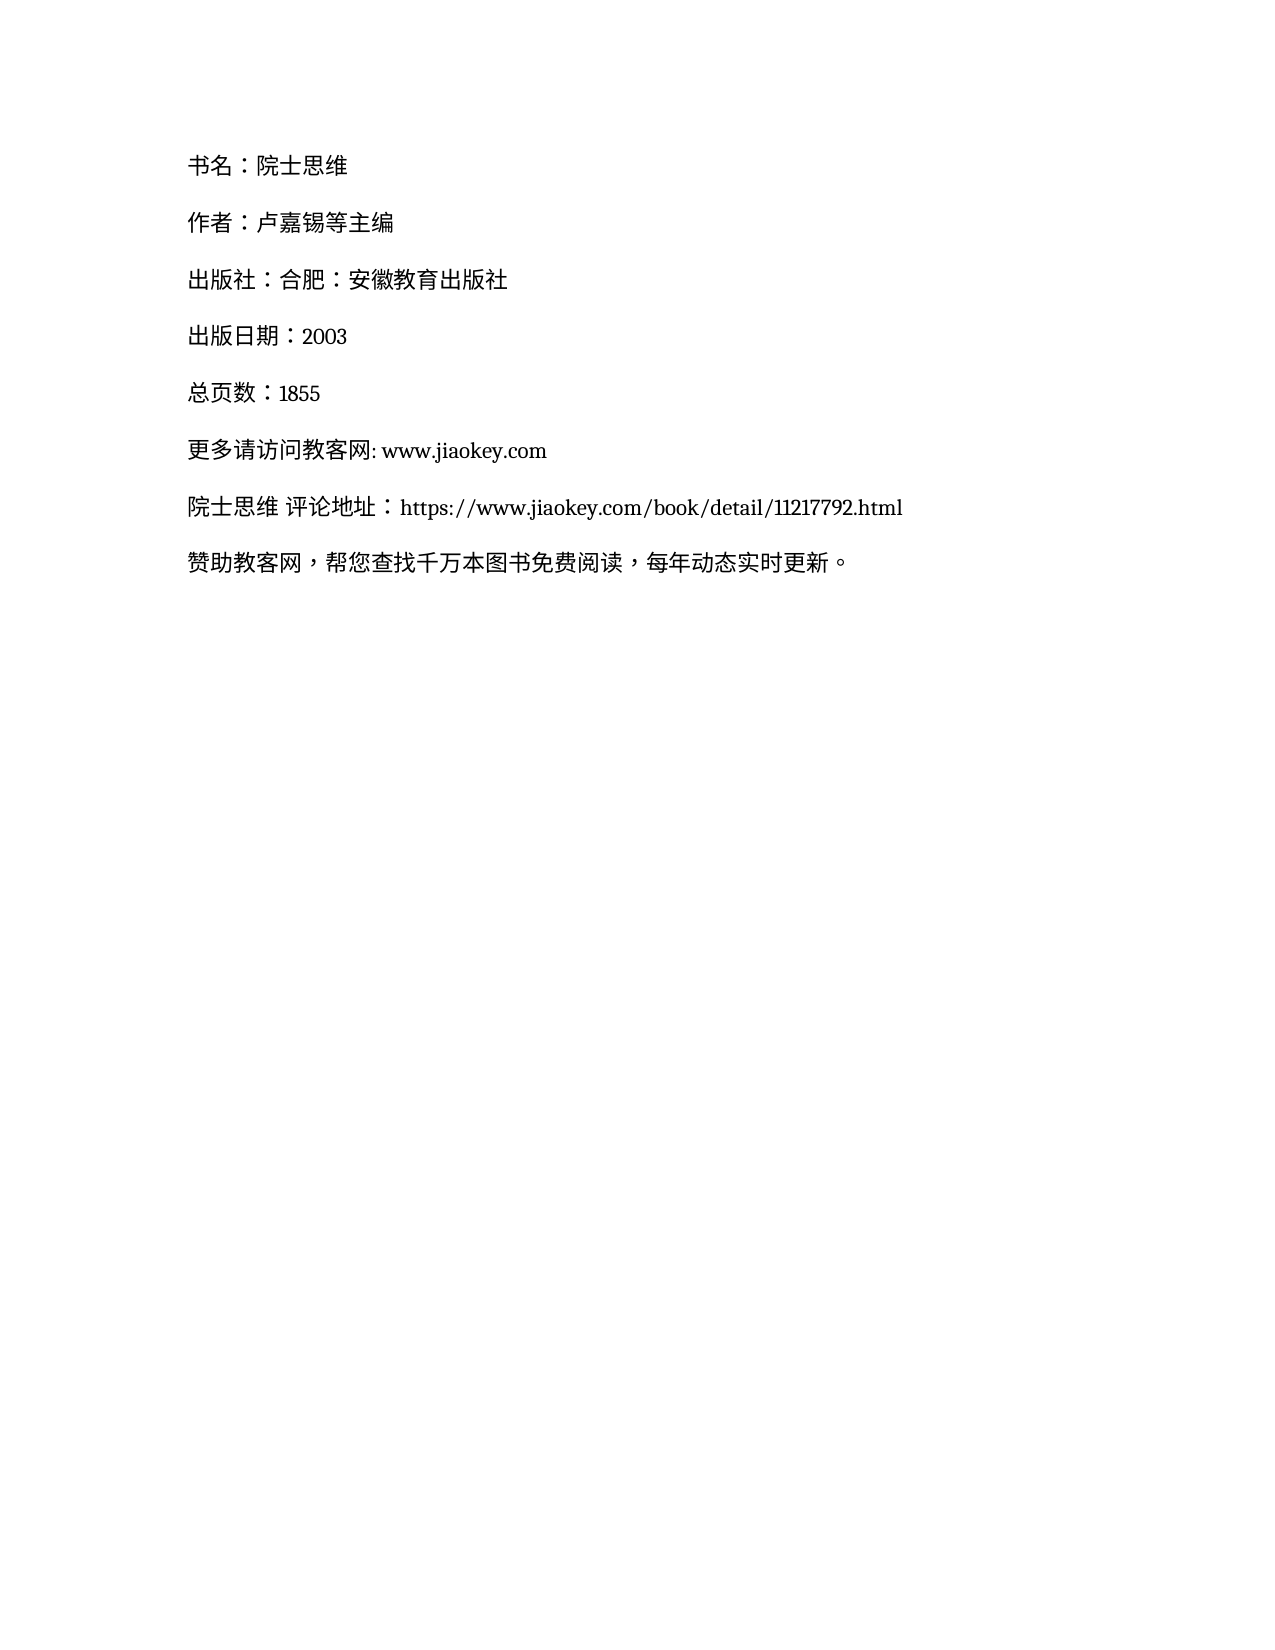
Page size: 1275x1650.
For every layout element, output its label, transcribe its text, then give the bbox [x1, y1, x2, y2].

text 出版社：合肥：安徽教育出版社 [187, 263, 1087, 295]
text 总页数：1855 [187, 377, 1087, 408]
text 更多请访问教客网: www.jiaokey.com [187, 434, 1087, 465]
text 出版日期：2003 [187, 320, 1087, 352]
text 书名：院士思维 [187, 150, 1087, 181]
text 作者：卢嘉锡等主编 [187, 207, 1087, 238]
text 院士思维 评论地址：https://www.jiaokey.com/book/detail/11217792.html [187, 491, 1087, 522]
text 赞助教客网，帮您查找千万本图书免费阅读，每年动态实时更新。 [187, 547, 1087, 579]
